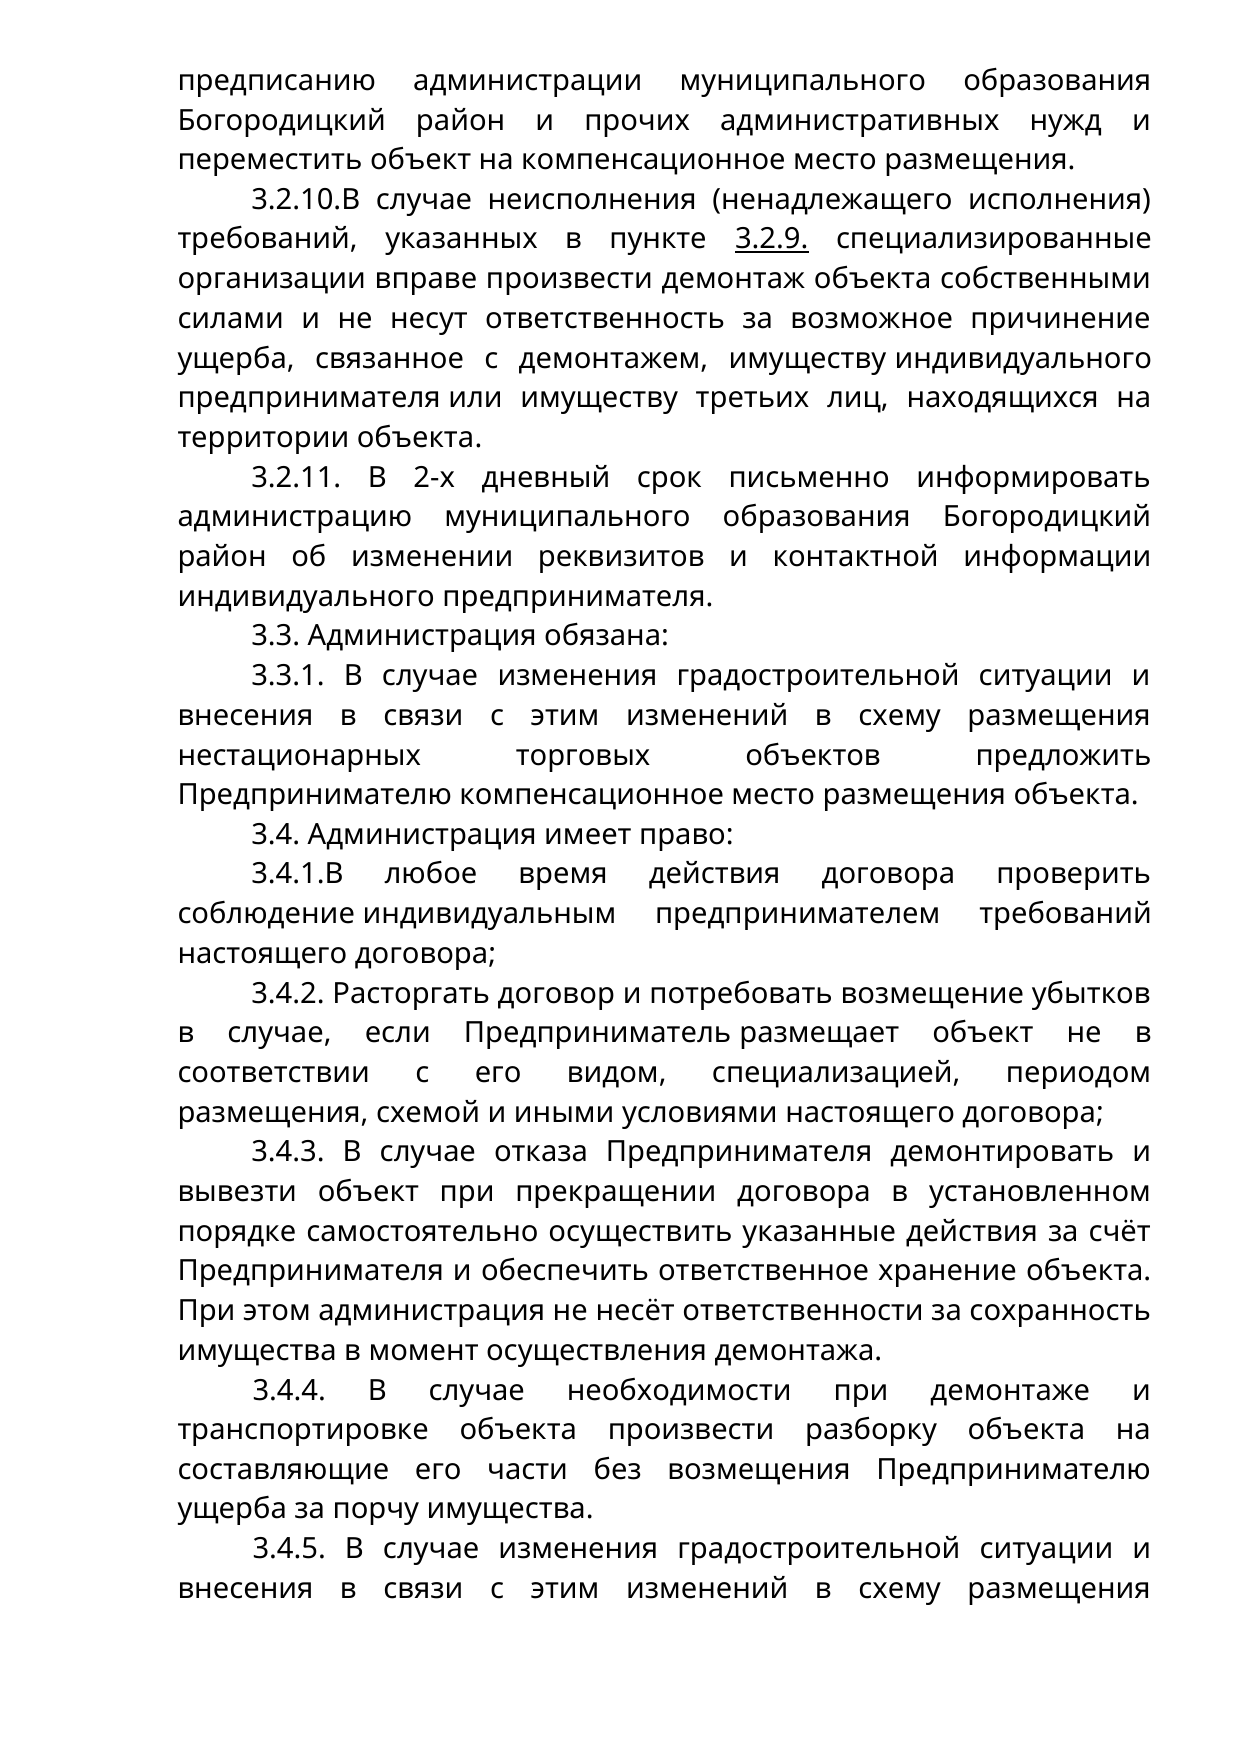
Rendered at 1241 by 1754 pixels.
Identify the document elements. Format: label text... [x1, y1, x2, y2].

text 3.4.1.В любое время действия договора проверить соблюдение индивидуальным предпринимателем требований настоящего договора; [177, 853, 1152, 972]
text 3.2.10.В случае неисполнения (ненадлежащего исполнения) требований, указанных в пункте 3.2.9. специализированные организации вправе произвести демонтаж объекта собственными силами и не несут ответственность за возможное причинение ущерба, связанное с демонтажем, имуществу индивидуального предпринимателя или имуществу третьих лиц, находящихся на территории объекта. [177, 178, 1152, 456]
text 3.3. Администрация обязана: [177, 615, 1152, 654]
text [177, 59, 1152, 178]
text 3.4.2. Расторгать договор и потребовать возмещение убытков в случае, если Предприниматель размещает объект не в соответствии с его видом, специализацией, периодом размещения, схемой и иными условиями настоящего договора; [177, 972, 1152, 1131]
text 3.4.4. В случае необходимости при демонтаже и транспортировке объекта произвести разборку объекта на составляющие его части без возмещения Предпринимателю ущерба за порчу имущества. [177, 1369, 1152, 1527]
text 3.2.11. В 2-х дневный срок письменно информировать администрацию муниципального образования Богородицкий район об изменении реквизитов и контактной информации индивидуального предпринимателя. [177, 456, 1152, 615]
text 3.4.3. В случае отказа Предпринимателя демонтировать и вывезти объект при прекращении договора в установленном порядке самостоятельно осуществить указанные действия за счёт Предпринимателя и обеспечить ответственное хранение объекта. При этом администрация не несёт ответственности за сохранность имущества в момент осуществления демонтажа. [177, 1131, 1152, 1369]
text 3.3.1. В случае изменения градостроительной ситуации и внесения в связи с этим изменений в схему размещения нестационарных торговых объектов предложить Предпринимателю компенсационное место размещения объекта. [177, 654, 1152, 813]
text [177, 1527, 1152, 1607]
text 3.4. Администрация имеет право: [177, 813, 1152, 853]
